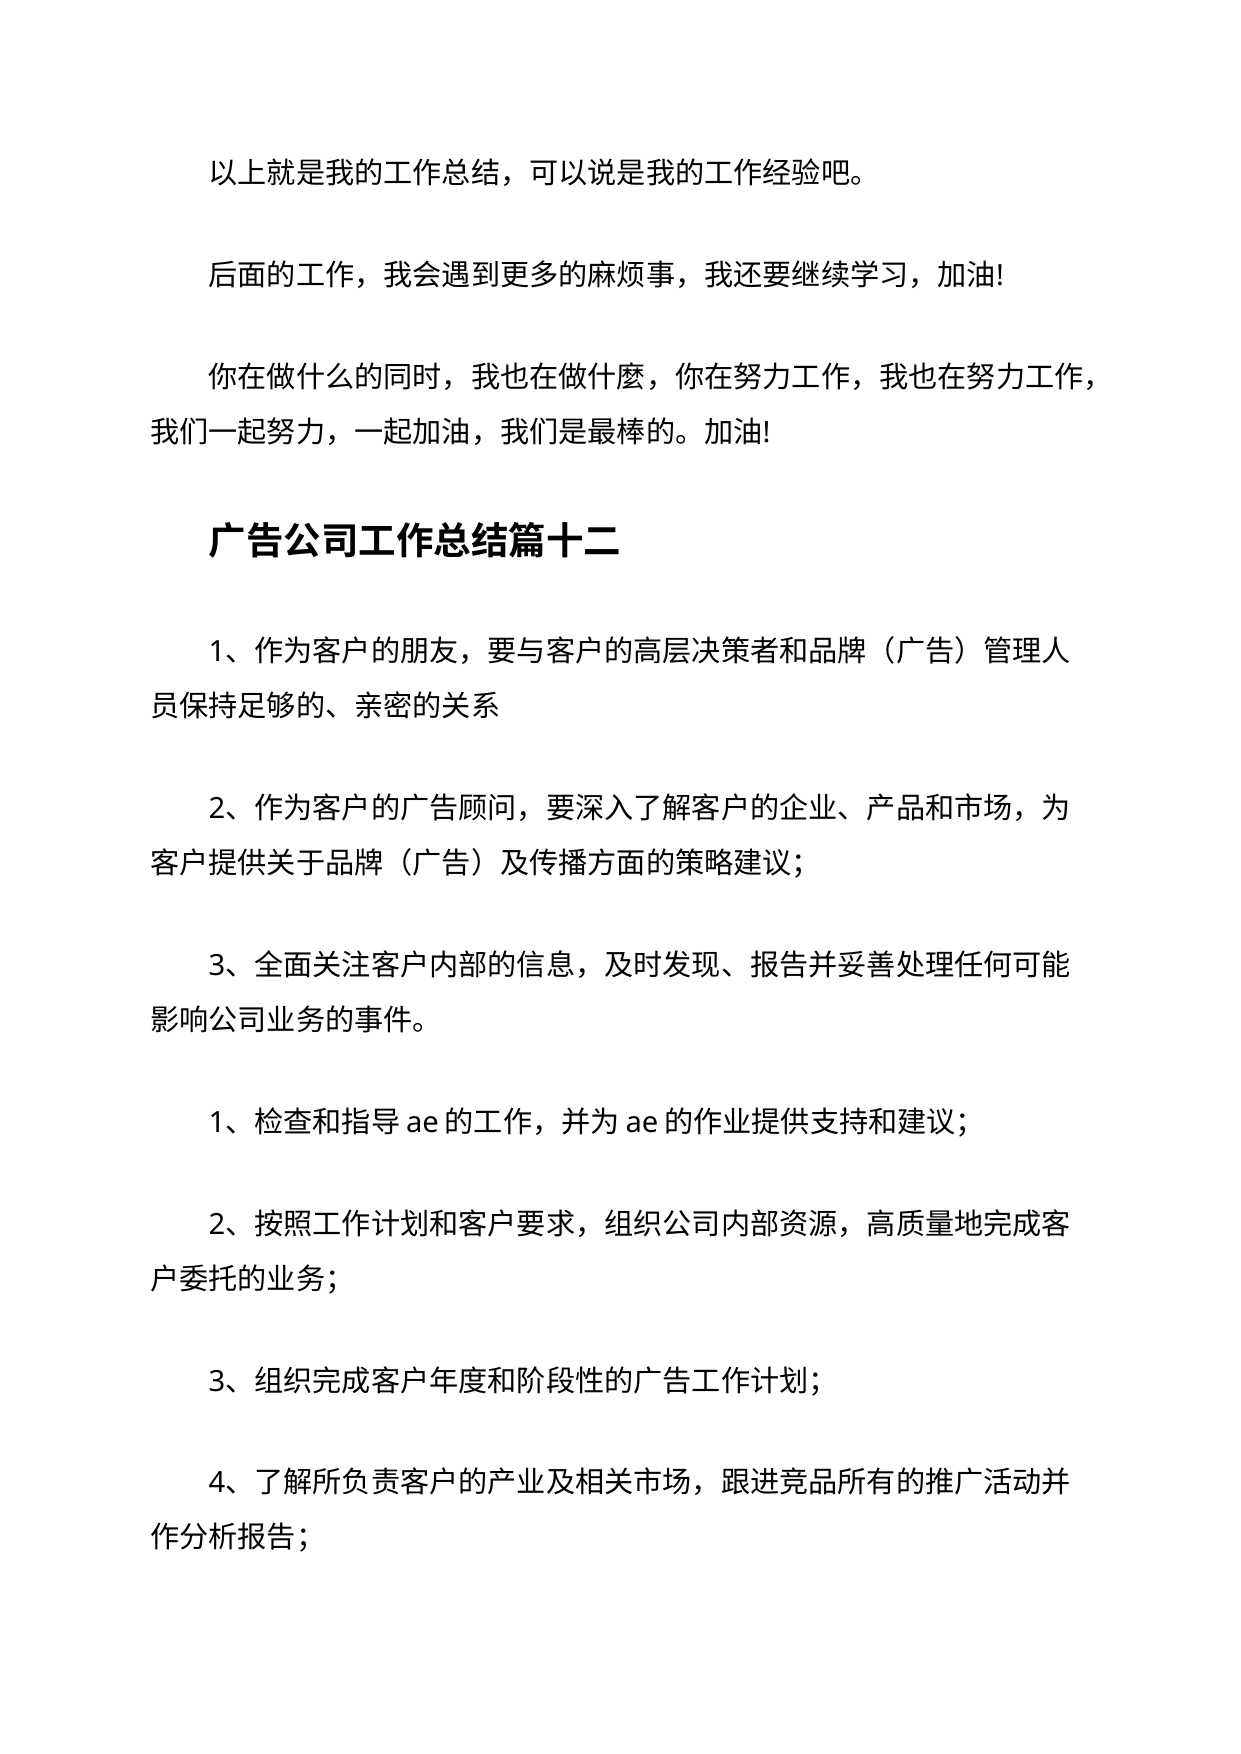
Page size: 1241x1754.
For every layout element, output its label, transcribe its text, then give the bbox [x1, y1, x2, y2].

text 后面的工作，我会遇到更多的麻烦事，我还要继续学习，加油! [150, 252, 1090, 294]
text 1、作为客户的朋友，要与客户的高层决策者和品牌（广告）管理人员保持足够的、亲密的关系 [150, 628, 1090, 725]
text 4、了解所负责客户的产业及相关市场，跟进竞品所有的推广活动并作分析报告； [150, 1459, 1090, 1556]
text 3、组织完成客户年度和阶段性的广告工作计划； [150, 1357, 1090, 1399]
text 2、按照工作计划和客户要求，组织公司内部资源，高质量地完成客户委托的业务； [150, 1200, 1090, 1298]
text 1、检查和指导ae的工作，并为ae的作业提供支持和建议； [150, 1098, 1090, 1141]
text 广告公司工作总结篇十二 [150, 511, 1090, 565]
text 3、全面关注客户内部的信息，及时发现、报告并妥善处理任何可能影响公司业务的事件。 [150, 942, 1090, 1039]
text 以上就是我的工作总结，可以说是我的工作经验吧。 [150, 150, 1090, 192]
text 2、作为客户的广告顾问，要深入了解客户的企业、产品和市场，为客户提供关于品牌（广告）及传播方面的策略建议； [150, 785, 1090, 882]
text 你在做什么的同时，我也在做什麼，你在努力工作，我也在努力工作，我们一起努力，一起加油，我们是最棒的。加油! [150, 354, 1090, 451]
